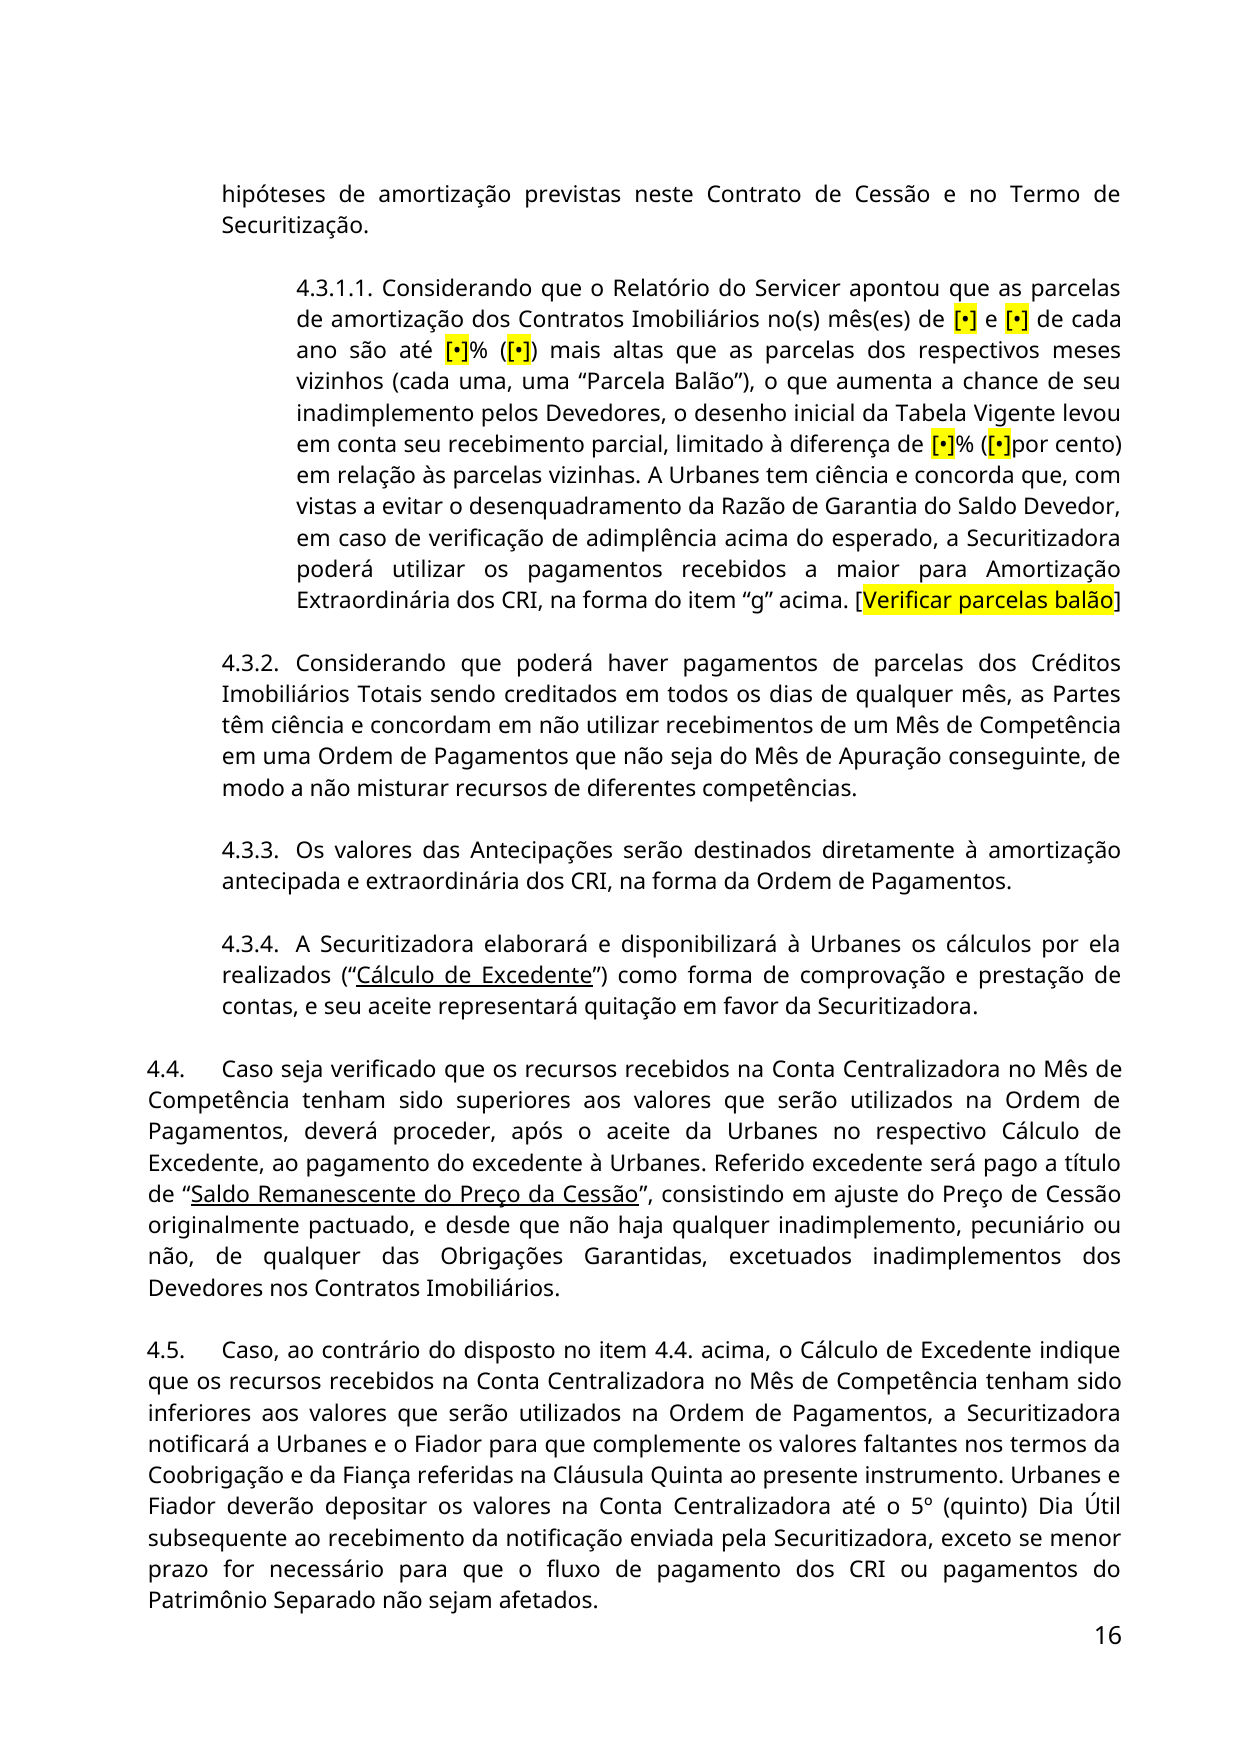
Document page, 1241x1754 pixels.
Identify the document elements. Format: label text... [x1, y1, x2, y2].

list 4.3.1.1. Considerando que o Relatório do Servicer apontou que as parcelas de amortização dos Contratos Imobiliários no(s) mês(es) de [•] e [•] de cada ano são até [•]% ([•]) mais altas que as parcelas dos respectivos meses vizinhos (cada uma, uma “Parcela Balão”), o que aumenta a chance de seu inadimplemento pelos Devedores, o desenho inicial da Tabela Vigente levou em conta seu recebimento parcial, limitado à diferença de [•]% ([•]por cento) em relação às parcelas vizinhas. A Urbanes tem ciência e concorda que, com vistas a evitar o desenquadramento da Razão de Garantia do Saldo Devedor, em caso de verificação de adimplência acima do esperado, a Securitizadora poderá utilizar os pagamentos recebidos a maior para Amortização Extraordinária dos CRI, na forma do item “g” acima. [Verificar parcelas balão] [296, 271, 1122, 615]
list Caso, ao contrário do disposto no item 4.4. acima, o Cálculo de Excedente indique que os recursos recebidos na Conta Centralizadora no Mês de Competência tenham sido inferiores aos valores que serão utilizados na Ordem de Pagamentos, a Securitizadora notificará a Urbanes e o Fiador para que complemente os valores faltantes nos termos da Coobrigação e da Fiança referidas na Cláusula Quinta ao presente instrumento. Urbanes e Fiador deverão depositar os valores na Conta Centralizadora até o 5º (quinto) Dia Útil subsequente ao recebimento da notificação enviada pela Securitizadora, exceto se menor prazo for necessário para que o fluxo de pagamento dos CRI ou pagamentos do Patrimônio Separado não sejam afetados. [147, 1333, 1122, 1615]
text 4.3.3. Os valores das Antecipações serão destinados diretamente à amortização antecipada e extraordinária dos CRI, na forma da Ordem de Pagamentos. [222, 833, 1122, 896]
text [148, 177, 1122, 240]
list Caso seja verificado que os recursos recebidos na Conta Centralizadora no Mês de Competência tenham sido superiores aos valores que serão utilizados na Ordem de Pagamentos, deverá proceder, após o aceite da Urbanes no respectivo Cálculo de Excedente, ao pagamento do excedente à Urbanes. Referido excedente será pago a título de “Saldo Remanescente do Preço da Cessão”, consistindo em ajuste do Preço de Cessão originalmente pactuado, e desde que não haja qualquer inadimplemento, pecuniário ou não, de qualquer das Obrigações Garantidas, excetuados inadimplementos dos Devedores nos Contratos Imobiliários. [147, 1052, 1122, 1302]
text 4.3.2. Considerando que poderá haver pagamentos de parcelas dos Créditos Imobiliários Totais sendo creditados em todos os dias de qualquer mês, as Partes têm ciência e concordam em não utilizar recebimentos de um Mês de Competência em uma Ordem de Pagamentos que não seja do Mês de Apuração conseguinte, de modo a não misturar recursos de diferentes competências. [222, 646, 1122, 802]
list 4.3.4. A Securitizadora elaborará e disponibilizará à Urbanes os cálculos por ela realizados (“Cálculo de Excedente”) como forma de comprovação e prestação de contas, e seu aceite representará quitação em favor da Securitizadora. [221, 927, 1122, 1021]
